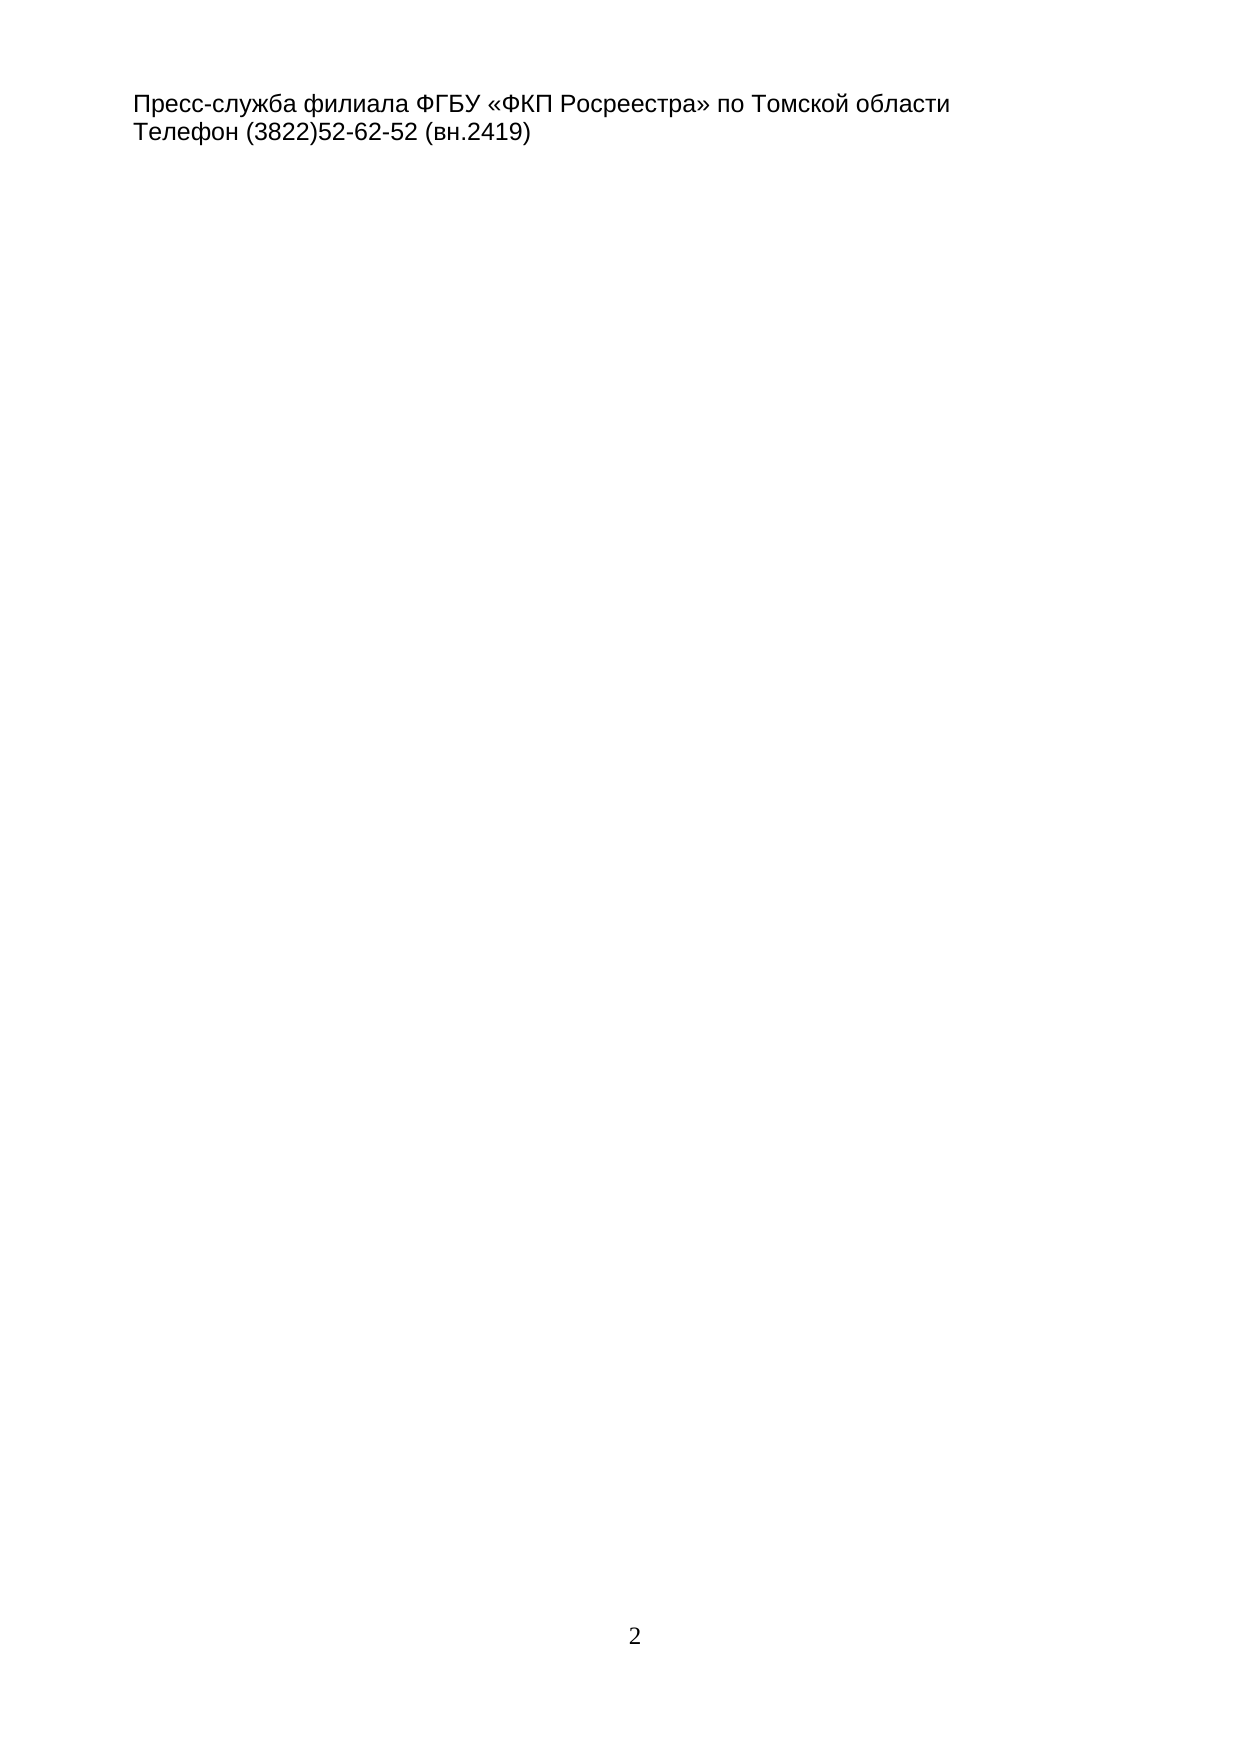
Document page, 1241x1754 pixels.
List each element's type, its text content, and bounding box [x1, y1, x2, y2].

text Пресс-служба филиала ФГБУ «ФКП Росреестра» по Томской области [133, 89, 1137, 117]
text Телефон (3822)52-62-52 (вн.2419) [133, 117, 1137, 146]
